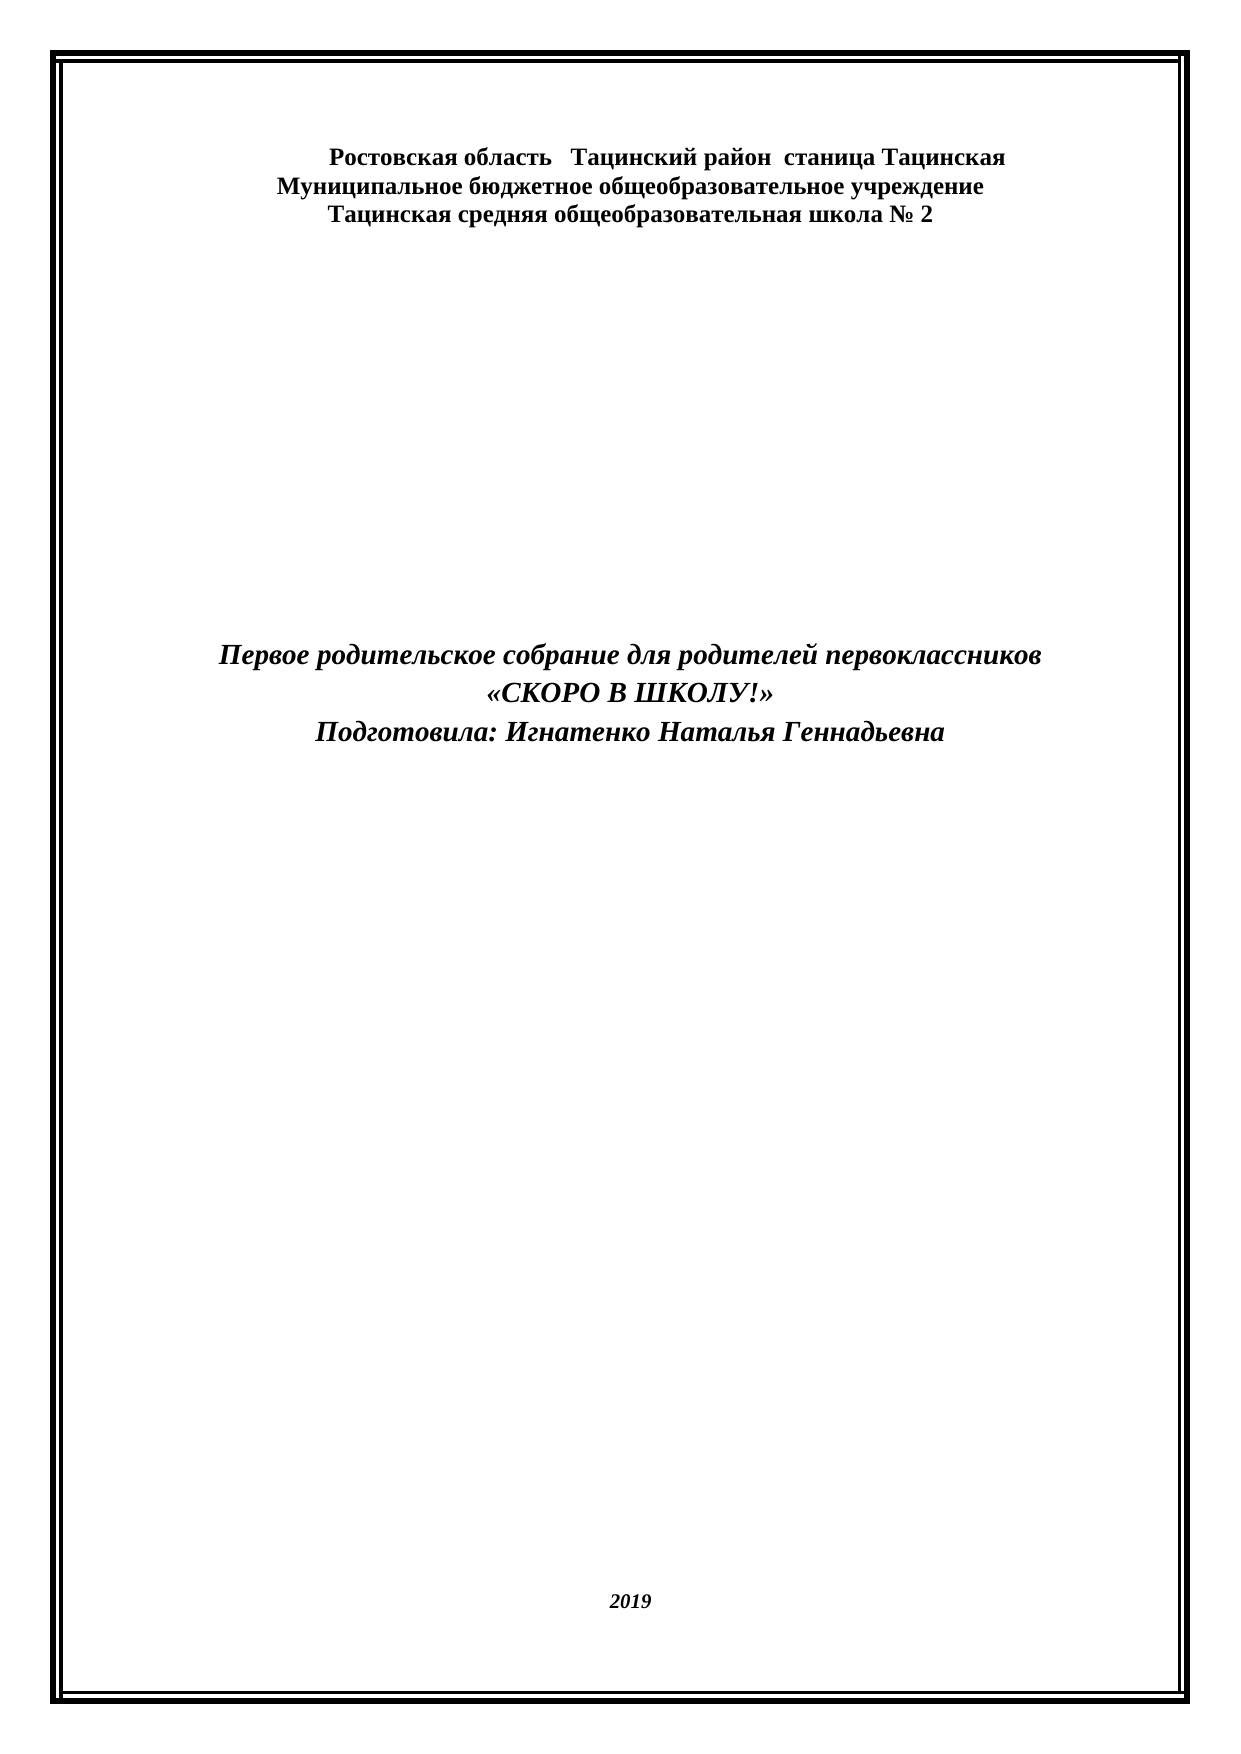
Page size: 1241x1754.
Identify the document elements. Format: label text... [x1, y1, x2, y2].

text Ростовская область Тацинский район станица Тацинская [133, 142, 1128, 171]
text Тацинская средняя общеобразовательная школа № 2 [133, 199, 1128, 228]
text «СКОРО В ШКОЛУ!» [133, 675, 1128, 709]
text Муниципальное бюджетное общеобразовательное учреждение [133, 171, 1128, 199]
text Подготовила: Игнатенко Наталья Геннадьевна [133, 714, 1128, 747]
text Первое родительское собрание для родителей первоклассников [133, 637, 1128, 670]
text 2019 [133, 1589, 1128, 1613]
